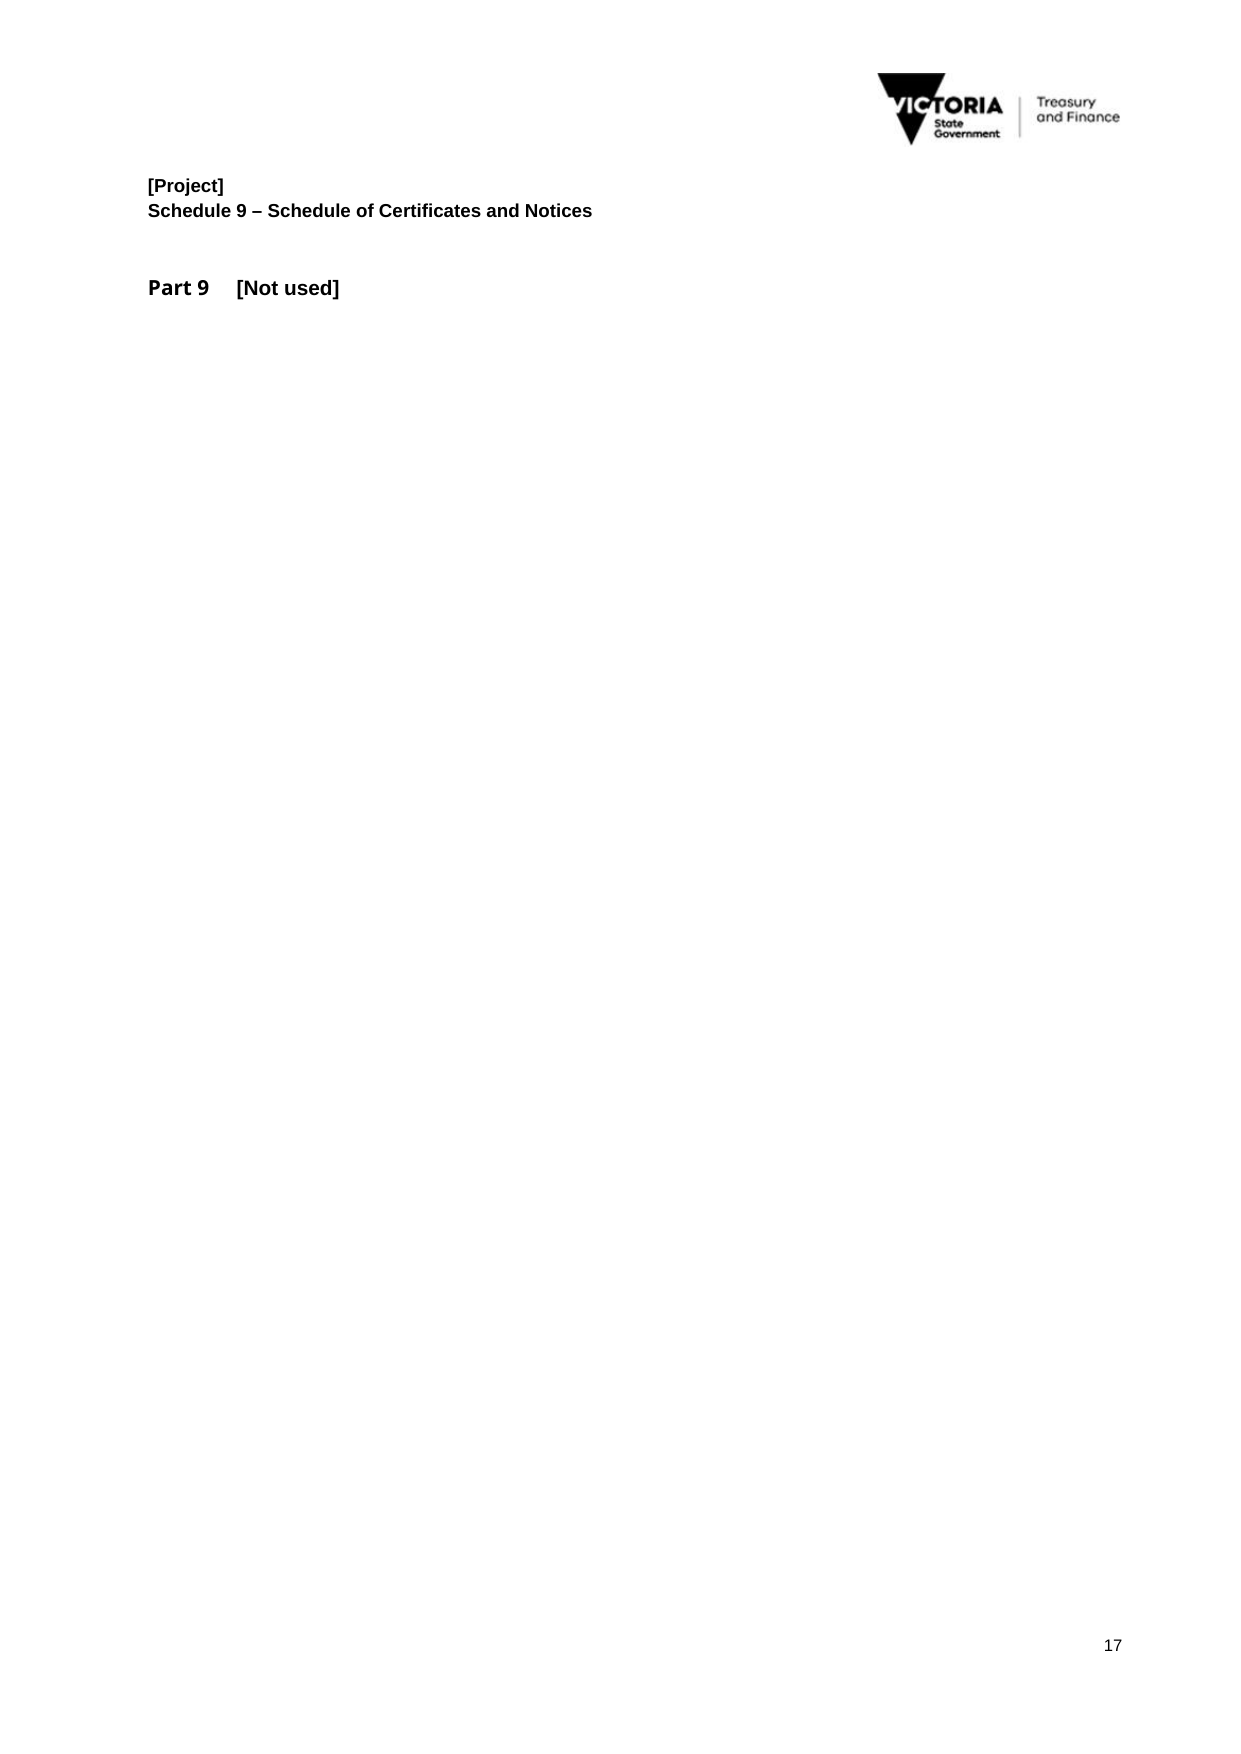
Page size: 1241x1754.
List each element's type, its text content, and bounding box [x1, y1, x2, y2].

picture [877, 73, 1121, 147]
subtitle [Not used] [148, 273, 1122, 301]
